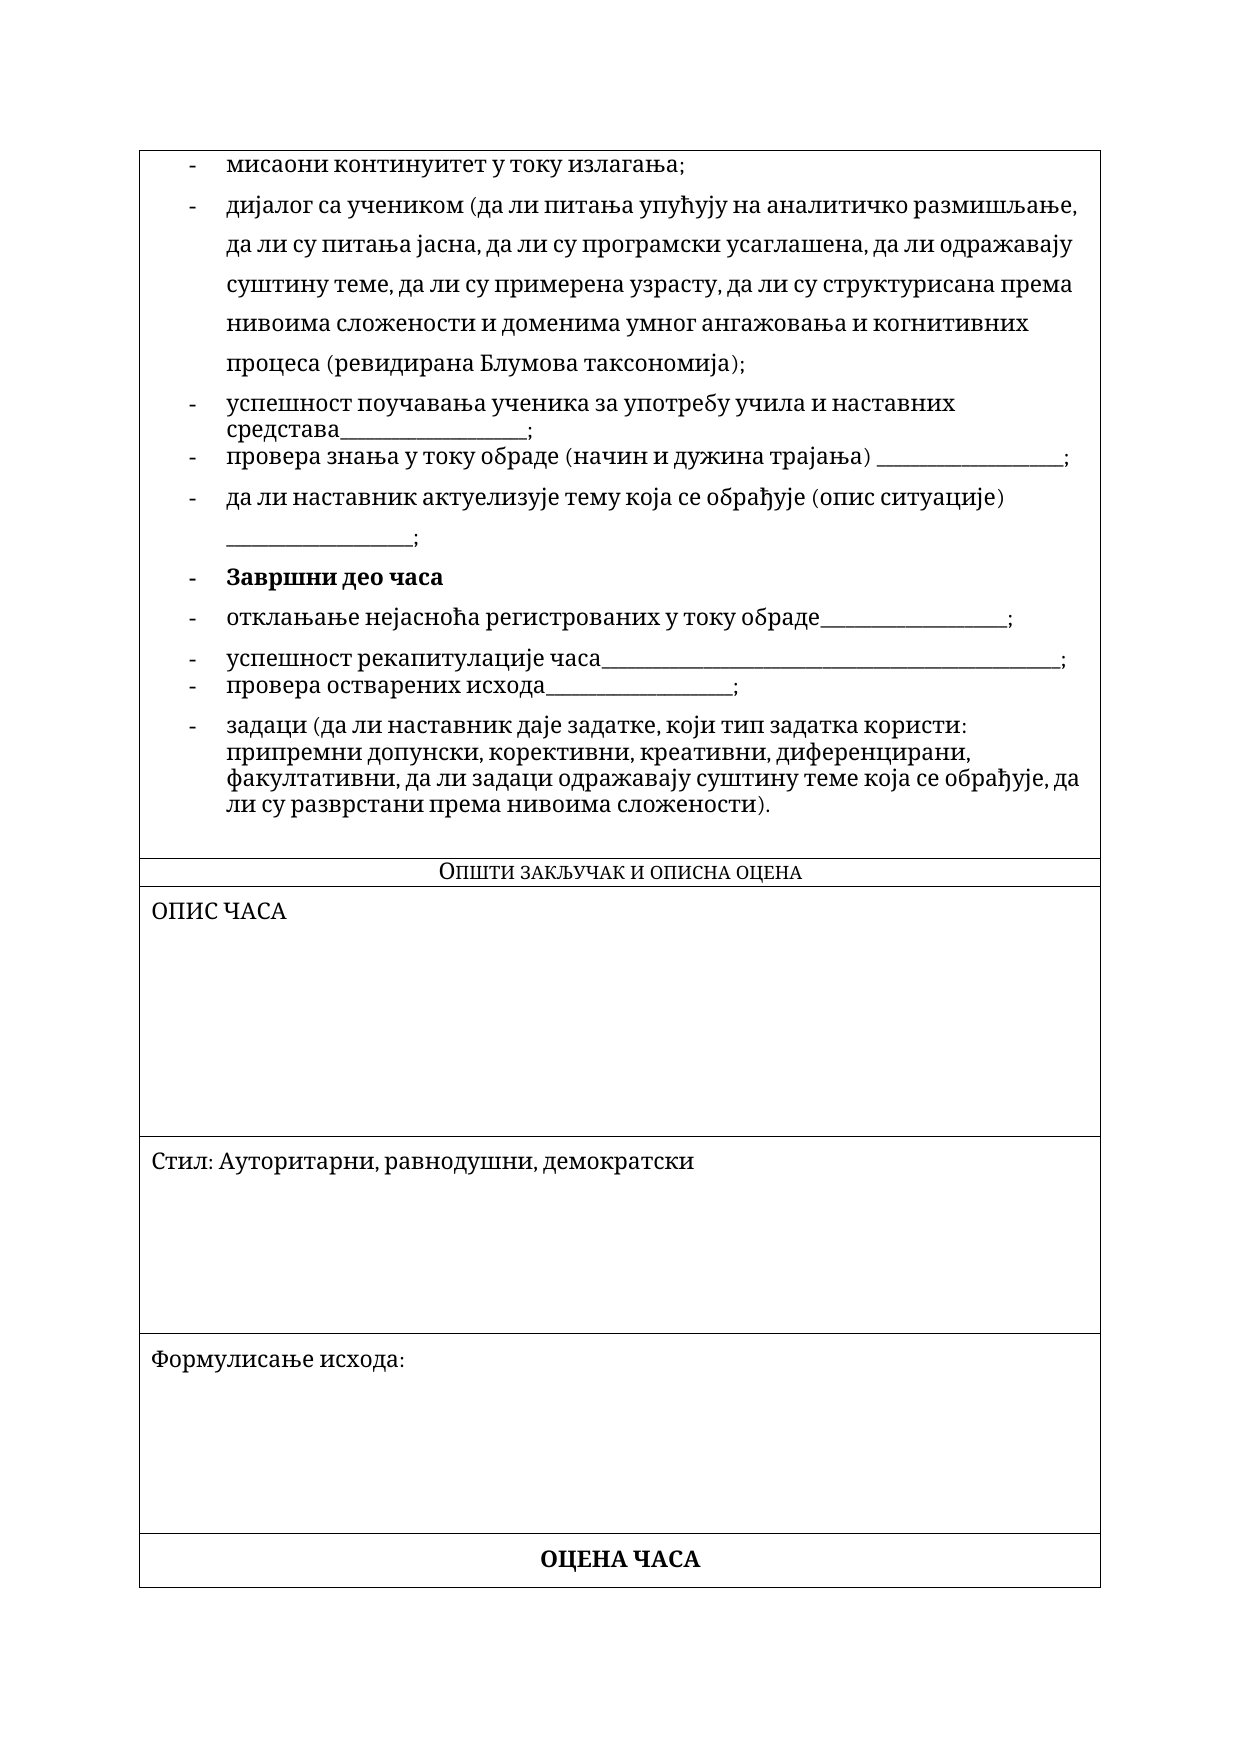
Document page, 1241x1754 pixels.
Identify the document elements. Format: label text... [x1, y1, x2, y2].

table_cell Формулисање исхода: [140, 1334, 1100, 1533]
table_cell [140, 151, 1100, 858]
table_cell ОПИС ЧАСА [140, 887, 1100, 1136]
table_cell Општи закључак и описна оцена [140, 859, 1100, 886]
table_cell ОЦЕНА ЧАСА [140, 1534, 1100, 1587]
table_cell Стил: Ауторитарни, равнодушни, демократски [140, 1137, 1100, 1333]
